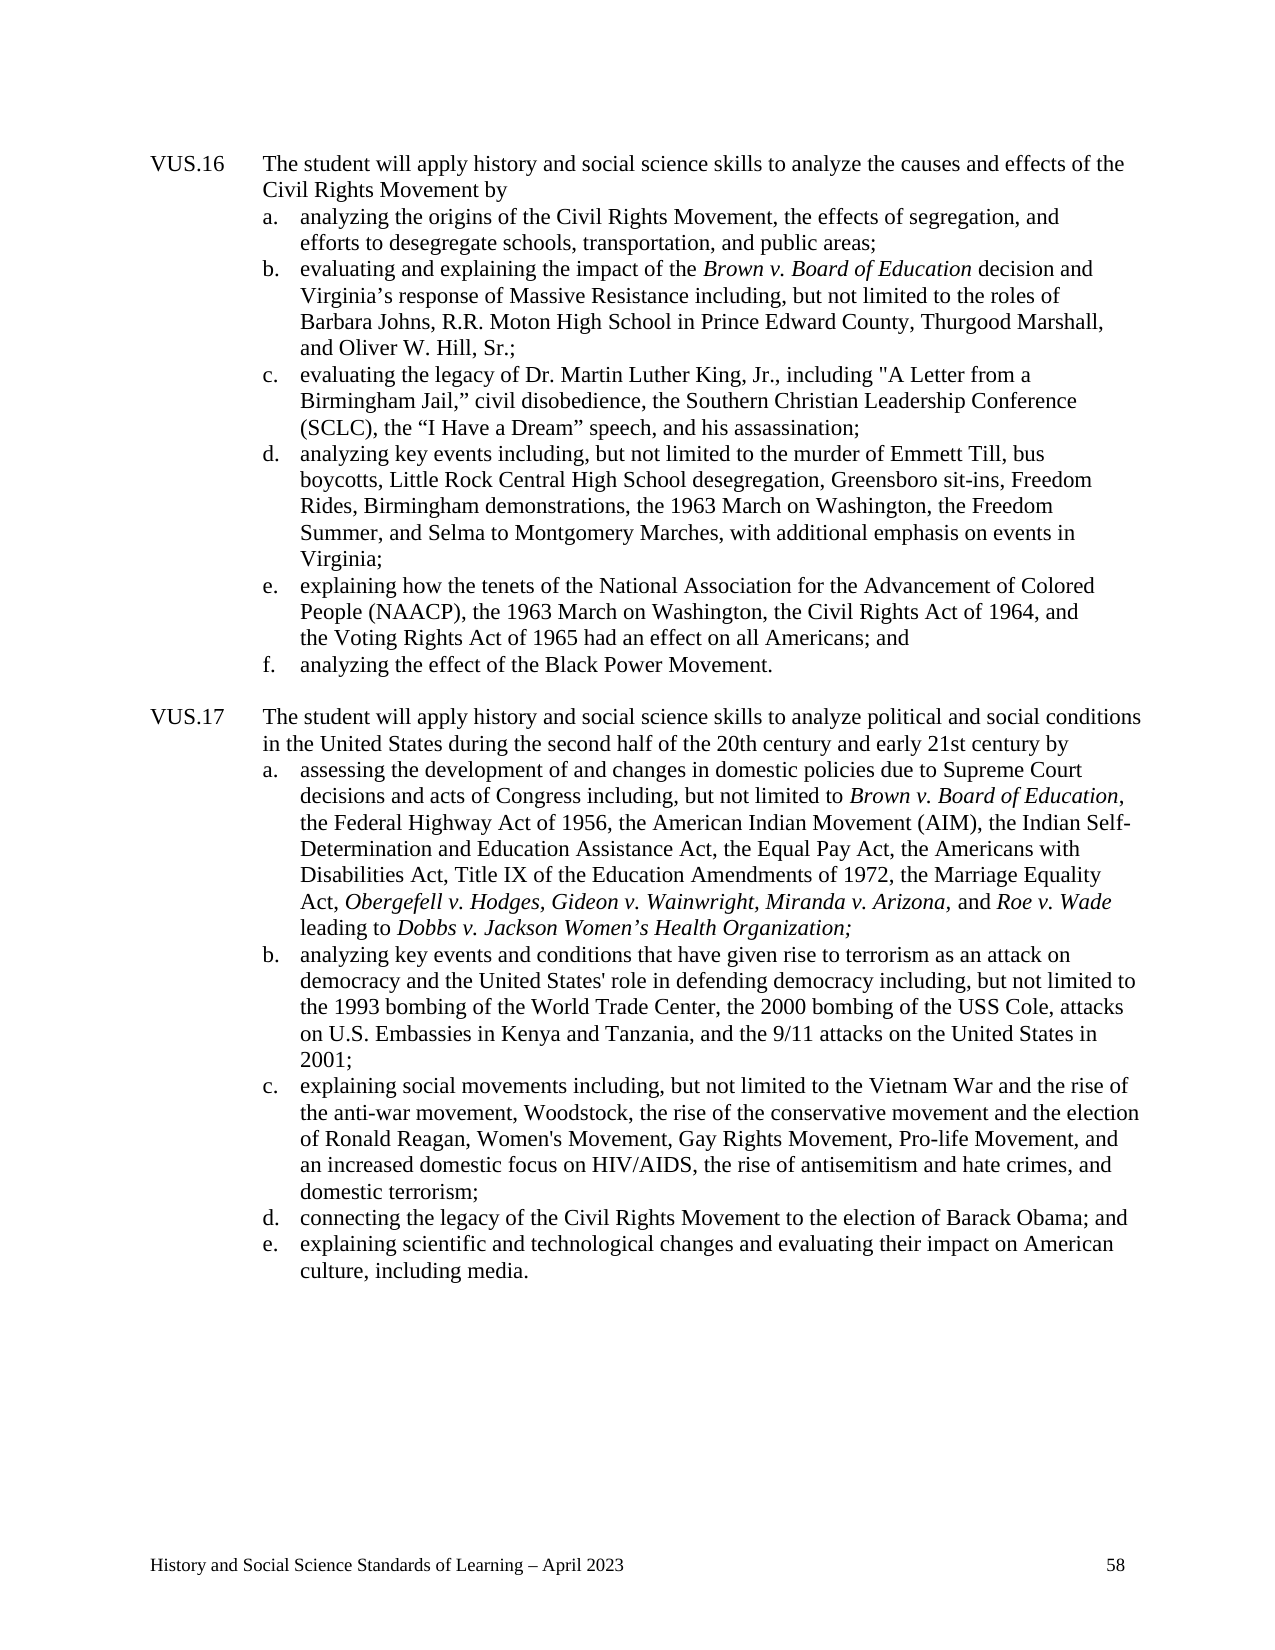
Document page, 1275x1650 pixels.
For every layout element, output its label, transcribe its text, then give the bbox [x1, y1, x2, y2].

list analyzing the origins of the Civil Rights Movement, the effects of segregation, and efforts to desegregate schools, transportation, and public areas; [262, 203, 1108, 255]
list analyzing the effect of the Black Power Movement. [262, 651, 1108, 677]
list explaining social movements including, but not limited to the Vietnam War and the rise of the anti-war movement, Woodstock, the rise of the conservative movement and the election of Ronald Reagan, Women's Movement, Gay Rights Movement, Pro-life Movement, and an increased domestic focus on HIV/AIDS, the rise of antisemitism and hate crimes, and domestic terrorism; [262, 1072, 1144, 1204]
list assessing the development of and changes in domestic policies due to Supreme Court decisions and acts of Congress including, but not limited to Brown v. Board of Education, the Federal Highway Act of 1956, the American Indian Movement (AIM), the Indian Self-Determination and Education Assistance Act, the Equal Pay Act, the Americans with Disabilities Act, Title IX of the Education Amendments of 1972, the Marriage Equality Act, Obergefell v. Hodges, Gideon v. Wainwright, Miranda v. Arizona, and Roe v. Wade leading to Dobbs v. Jackson Women’s Health Organization; [262, 756, 1144, 941]
subtitle VUS.16 The student will apply history and social science skills to analyze the causes and effects of the Civil Rights Movement by [150, 150, 1144, 203]
list explaining how the tenets of the National Association for the Advancement of Colored People (NAACP), the 1963 March on Washington, the Civil Rights Act of 1964, and the Voting Rights Act of 1965 had an effect on all Americans; and [262, 572, 1108, 651]
subtitle VUS.17 The student will apply history and social science skills to analyze political and social conditions in the United States during the second half of the 20th century and early 21st century by [150, 703, 1144, 756]
list evaluating the legacy of Dr. Martin Luther King, Jr., including "A Letter from a Birmingham Jail,” civil disobedience, the Southern Christian Leadership Conference (SCLC), the “I Have a Dream” speech, and his assassination; [262, 361, 1108, 440]
list evaluating and explaining the impact of the Brown v. Board of Education decision and Virginia’s response of Massive Resistance including, but not limited to the roles of Barbara Johns, R.R. Moton High School in Prince Edward County, Thurgood Marshall, and Oliver W. Hill, Sr.; [262, 255, 1108, 361]
list analyzing key events and conditions that have given rise to terrorism as an attack on democracy and the United States' role in defending democracy including, but not limited to the 1993 bombing of the World Trade Center, the 2000 bombing of the USS Cole, attacks on U.S. Embassies in Kenya and Tanzania, and the 9/11 attacks on the United States in 2001; [262, 941, 1144, 1072]
list explaining scientific and technological changes and evaluating their impact on American culture, including media. [262, 1231, 1144, 1283]
list analyzing key events including, but not limited to the murder of Emmett Till, bus boycotts, Little Rock Central High School desegregation, Greensboro sit-ins, Freedom Rides, Birmingham demonstrations, the 1963 March on Washington, the Freedom Summer, and Selma to Montgomery Marches, with additional emphasis on events in Virginia; [262, 440, 1108, 572]
list connecting the legacy of the Civil Rights Movement to the election of Barack Obama; and [262, 1204, 1144, 1231]
